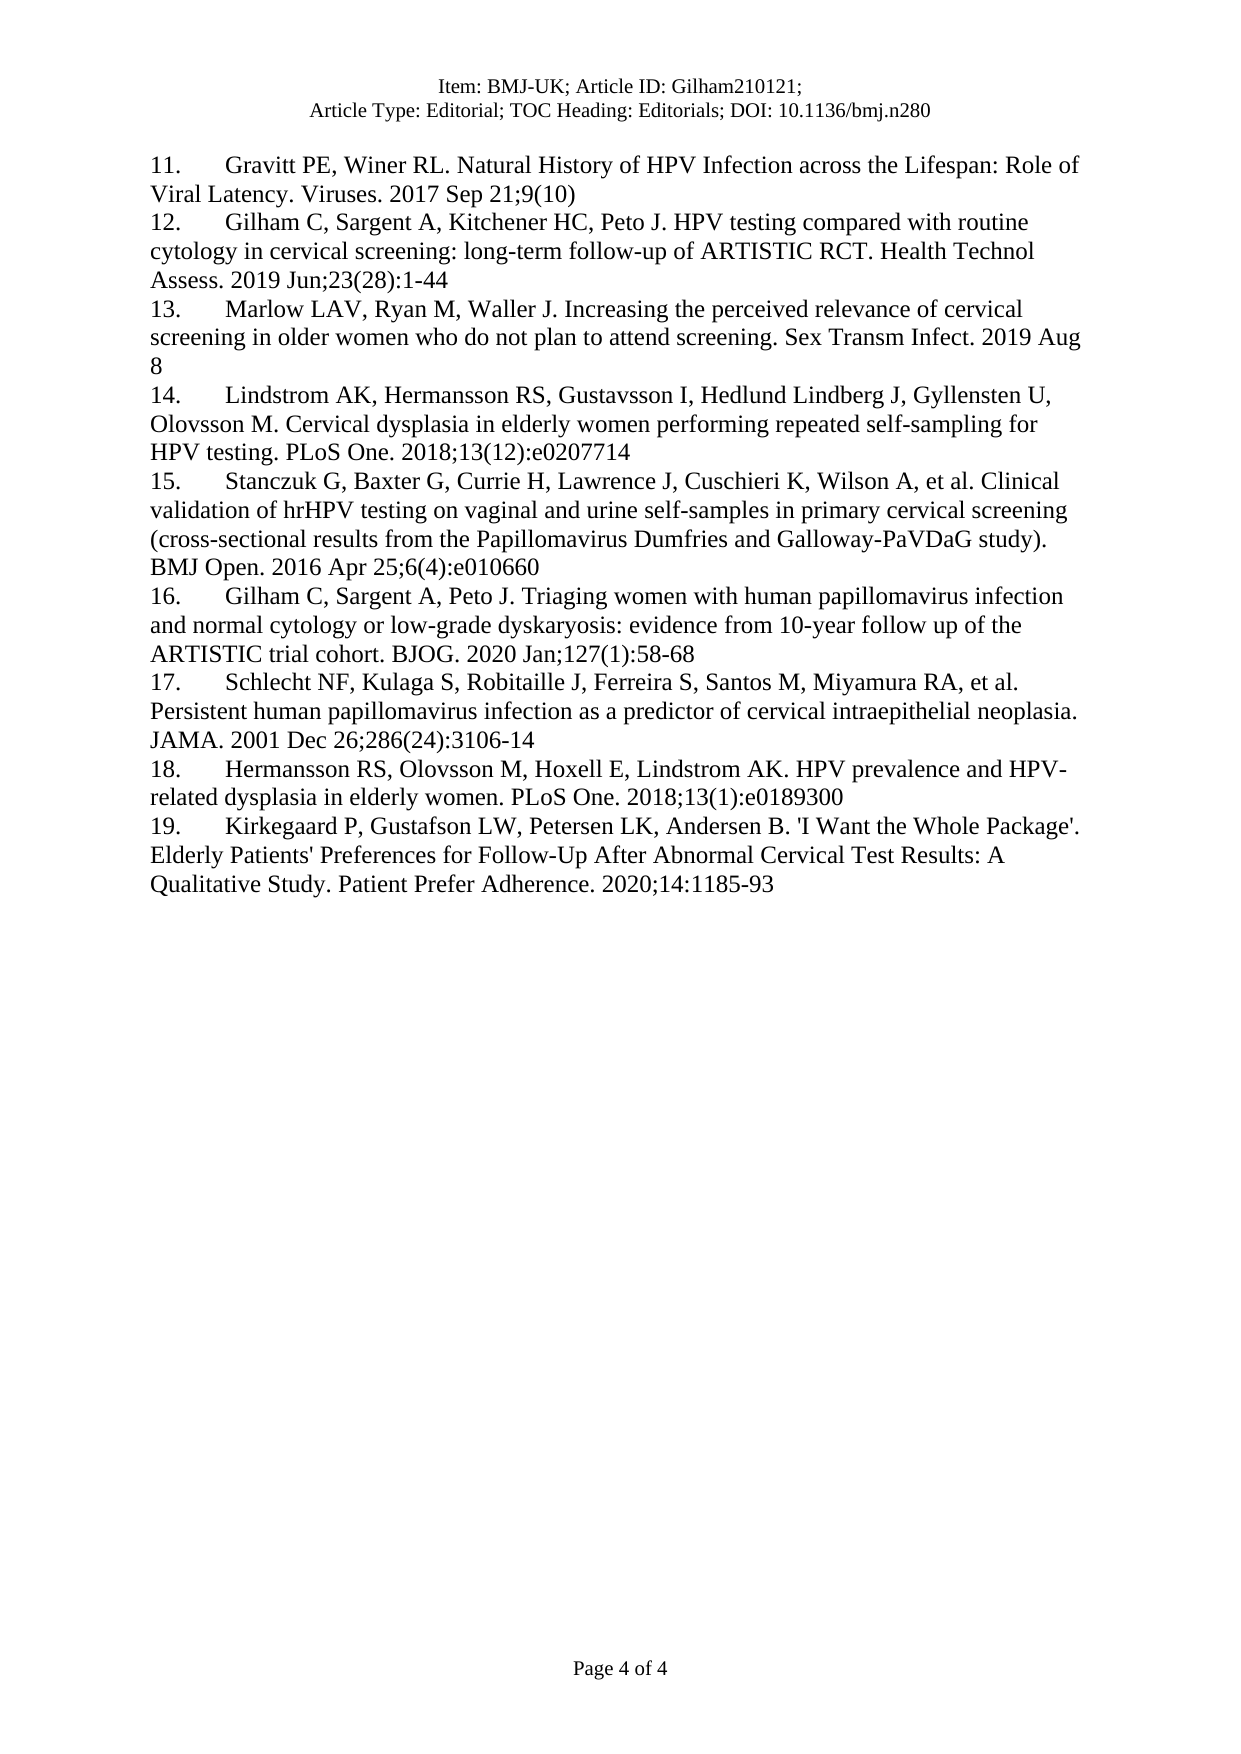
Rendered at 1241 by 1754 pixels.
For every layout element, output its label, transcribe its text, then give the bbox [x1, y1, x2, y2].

text 13. Marlow LAV, Ryan M, Waller J. Increasing the perceived relevance of cervical screening in older women who do not plan to attend screening. Sex Transm Infect. 2019 Aug 8 [150, 294, 1090, 380]
text 14. Lindstrom AK, Hermansson RS, Gustavsson I, Hedlund Lindberg J, Gyllensten U, Olovsson M. Cervical dysplasia in elderly women performing repeated self-sampling for HPV testing. PLoS One. 2018;13(12):e0207714 [150, 380, 1090, 466]
text 18. Hermansson RS, Olovsson M, Hoxell E, Lindstrom AK. HPV prevalence and HPV-related dysplasia in elderly women. PLoS One. 2018;13(1):e0189300 [150, 754, 1090, 811]
text 17. Schlecht NF, Kulaga S, Robitaille J, Ferreira S, Santos M, Miyamura RA, et al. Persistent human papillomavirus infection as a predictor of cervical intraepithelial neoplasia. JAMA. 2001 Dec 26;286(24):3106-14 [150, 667, 1090, 754]
text 15. Stanczuk G, Baxter G, Currie H, Lawrence J, Cuschieri K, Wilson A, et al. Clinical validation of hrHPV testing on vaginal and urine self-samples in primary cervical screening (cross-sectional results from the Papillomavirus Dumfries and Galloway-PaVDaG study). BMJ Open. 2016 Apr 25;6(4):e010660 [150, 466, 1090, 581]
text 19. Kirkegaard P, Gustafson LW, Petersen LK, Andersen B. 'I Want the Whole Package'. Elderly Patients' Preferences for Follow-Up After Abnormal Cervical Test Results: A Qualitative Study. Patient Prefer Adherence. 2020;14:1185-93 [150, 811, 1090, 897]
text 11. Gravitt PE, Winer RL. Natural History of HPV Infection across the Lifespan: Role of Viral Latency. Viruses. 2017 Sep 21;9(10) [150, 150, 1090, 207]
text 16. Gilham C, Sargent A, Peto J. Triaging women with human papillomavirus infection and normal cytology or low-grade dyskaryosis: evidence from 10-year follow up of the ARTISTIC trial cohort. BJOG. 2020 Jan;127(1):58-68 [150, 581, 1090, 667]
text 12. Gilham C, Sargent A, Kitchener HC, Peto J. HPV testing compared with routine cytology in cervical screening: long-term follow-up of ARTISTIC RCT. Health Technol Assess. 2019 Jun;23(28):1-44 [150, 207, 1090, 294]
